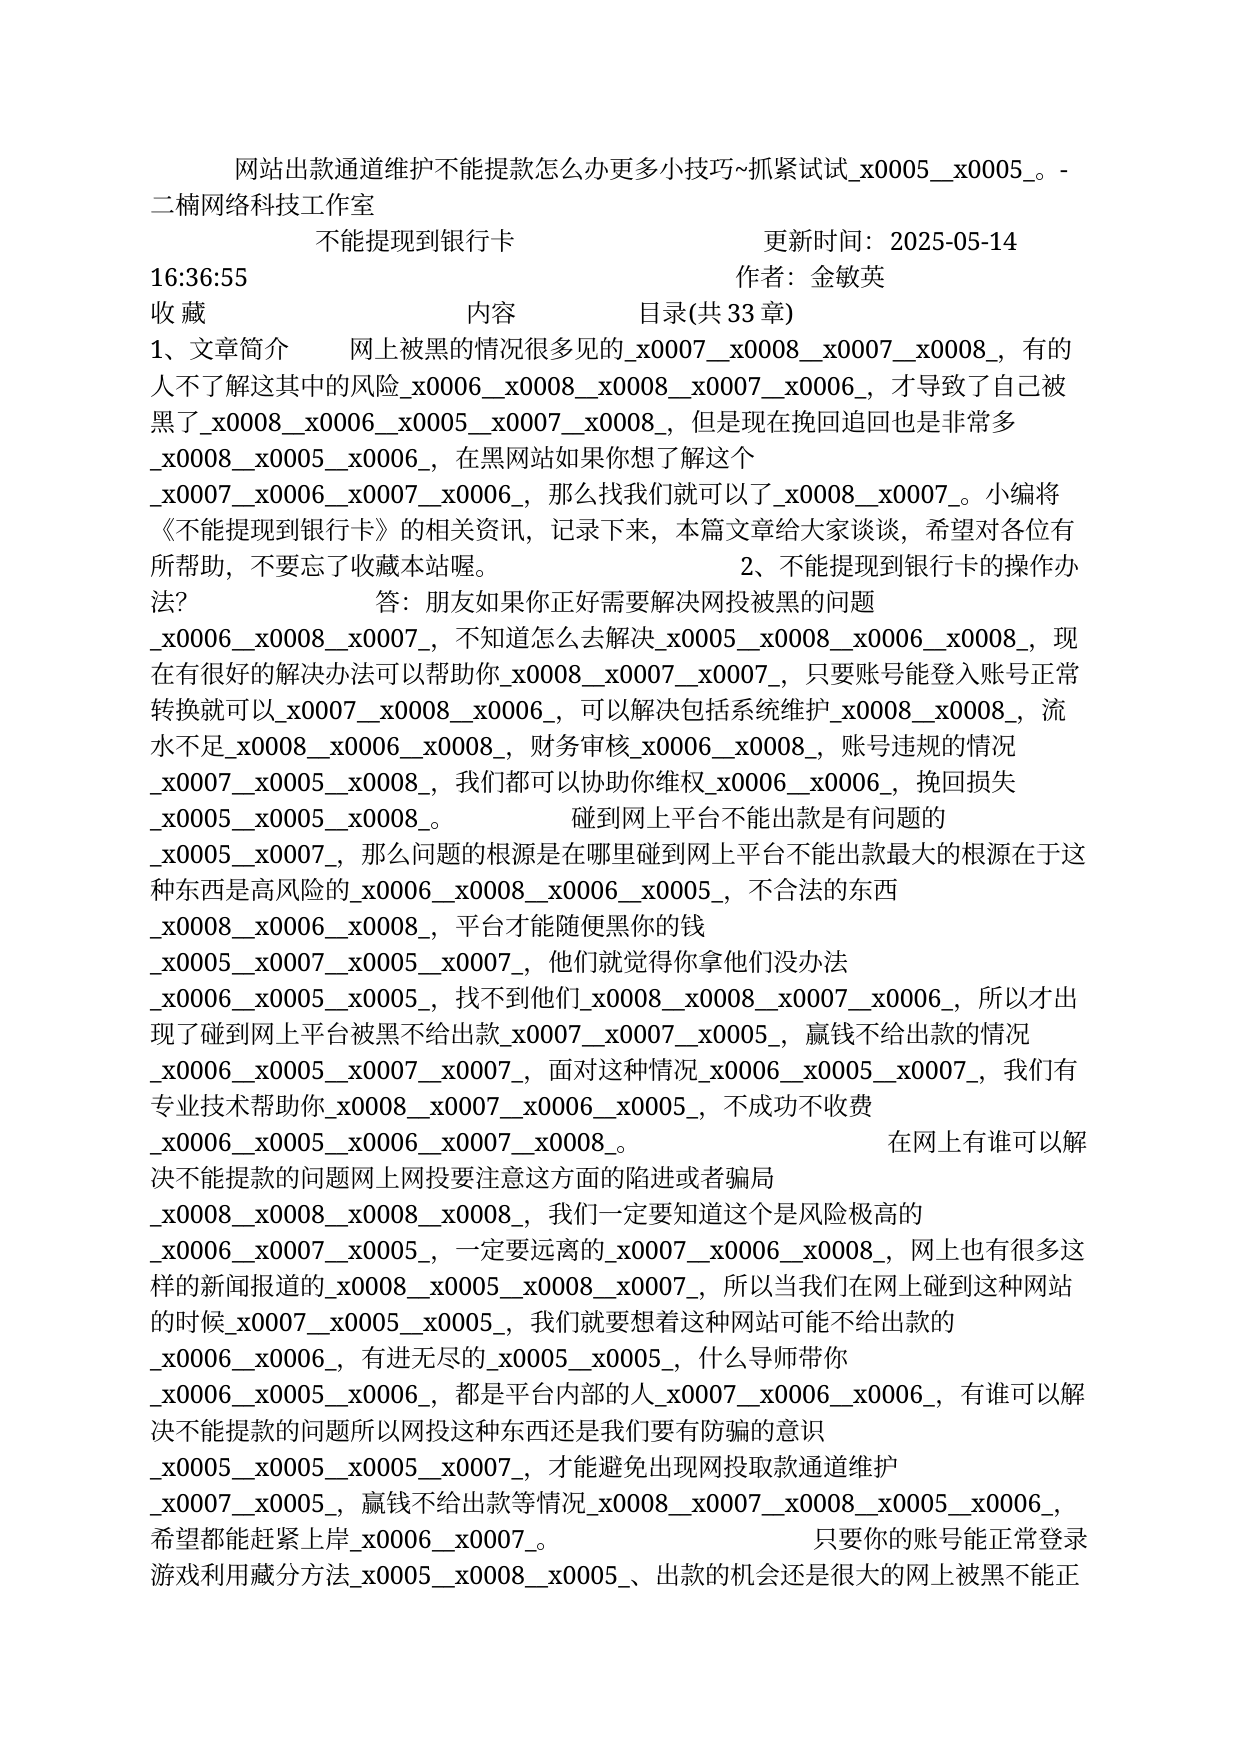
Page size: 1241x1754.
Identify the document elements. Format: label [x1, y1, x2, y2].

text [150, 150, 1090, 1591]
